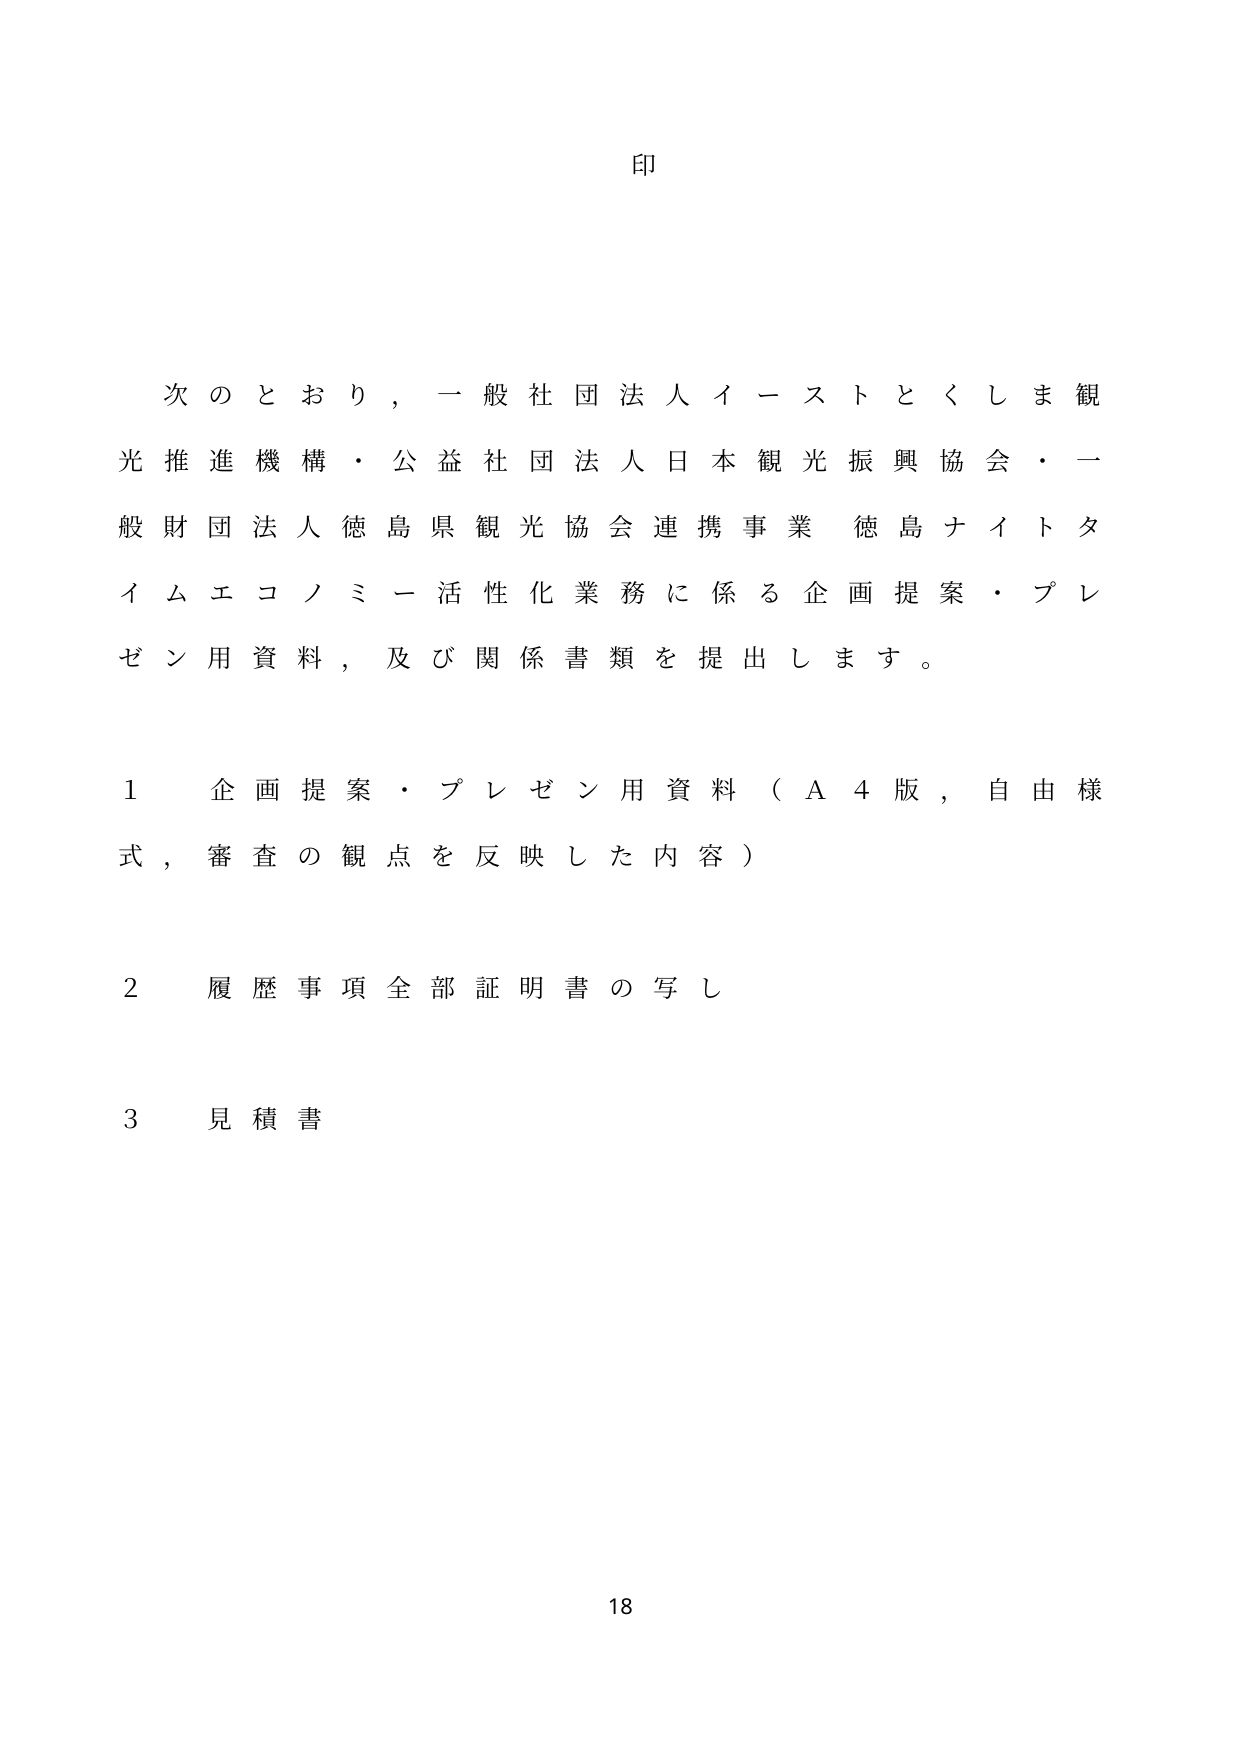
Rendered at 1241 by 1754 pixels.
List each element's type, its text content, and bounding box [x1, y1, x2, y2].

text １ 企画提案・プレゼン用資料（Ａ４版，自由様式，審査の観点を反映した内容） [118, 756, 1122, 887]
text 次のとおり，一般社団法人イーストとくしま観光推進機構・公益社団法人日本観光振興協会・一般財団法人徳島県観光協会連携事業 徳島ナイトタイムエコノミー活性化業務に係る企画提案・プレゼン用資料，及び関係書類を提出します。 [118, 361, 1122, 690]
text 代表者名 ○○○○○ 印 [619, 130, 1122, 196]
text ２ 履歴事項全部証明書の写し [118, 953, 1122, 1019]
text ３ 見積書 [118, 1085, 1122, 1151]
